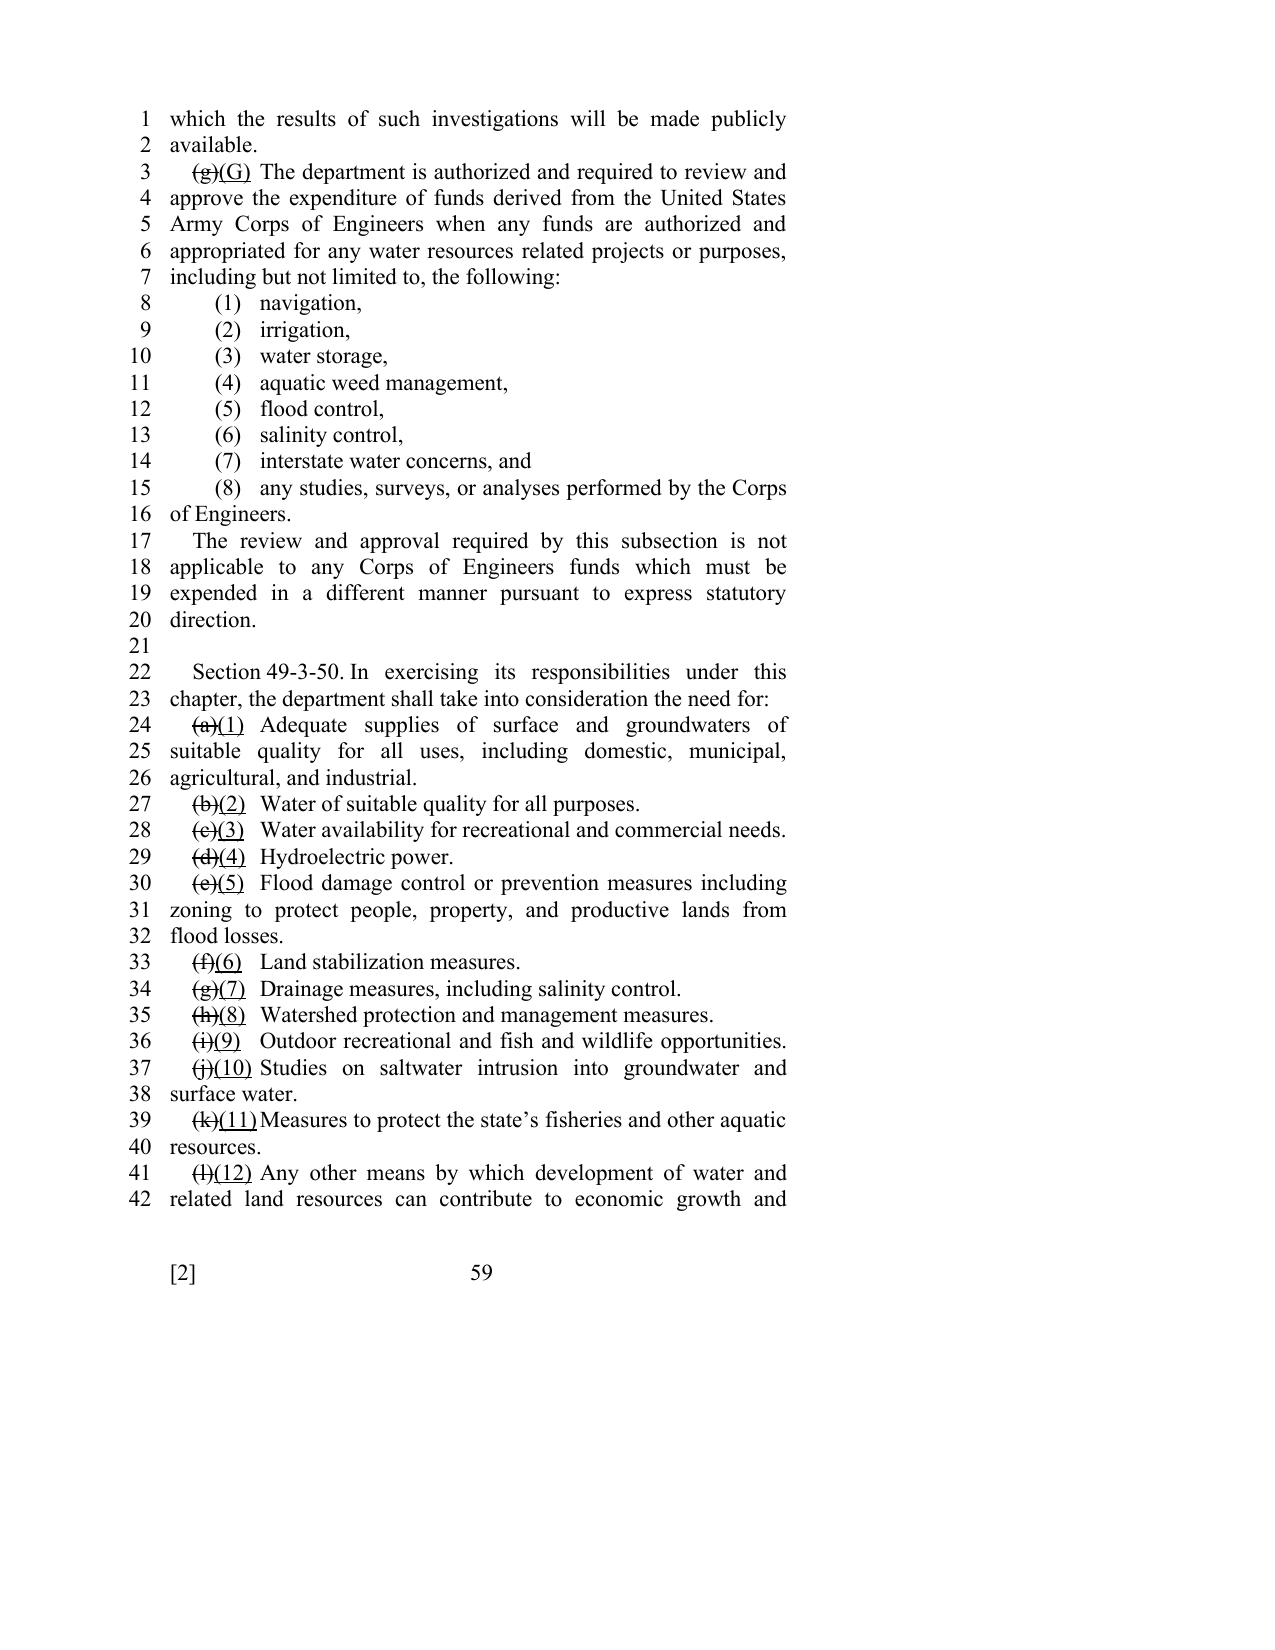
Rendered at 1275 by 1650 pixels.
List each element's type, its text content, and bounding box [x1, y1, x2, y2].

text (3) water storage, [169, 342, 787, 368]
text (k)(11) Measures to protect the state’s fisheries and other aquatic resources. [169, 1106, 787, 1159]
text (7) interstate water concerns, and [169, 448, 787, 474]
text (c)(3) Water availability for recreational and commercial needs. [169, 817, 787, 843]
text Section 49-3-50. In exercising its responsibilities under this chapter, the department shall take into consideration the need for: [169, 658, 787, 711]
text (b)(2) Water of suitable quality for all purposes. [169, 790, 787, 817]
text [169, 1159, 787, 1212]
text (e)(5) Flood damage control or prevention measures including zoning to protect people, property, and productive lands from flood losses. [169, 869, 787, 948]
text (i)(9) Outdoor recreational and fish and wildlife opportunities. (j)(10) Studies on saltwater intrusion into groundwater and surface water. [169, 1027, 787, 1106]
text (g)(G) The department is authorized and required to review and approve the expenditure of funds derived from the United States Army Corps of Engineers when any funds are authorized and appropriated for any water resources related projects or purposes, including but not limited to, the following: [169, 158, 787, 289]
text The review and approval required by this subsection is not applicable to any Corps of Engineers funds which must be expended in a different manner pursuant to express statutory direction. [169, 527, 787, 632]
text (1) navigation, [169, 289, 787, 316]
text (2) irrigation, [169, 316, 787, 342]
text (8) any studies, surveys, or analyses performed by the Corps of Engineers. [169, 474, 787, 527]
text (6) salinity control, [169, 421, 787, 448]
text (4) aquatic weed management, [169, 368, 787, 395]
text (a)(1) Adequate supplies of surface and groundwaters of suitable quality for all uses, including domestic, municipal, agricultural, and industrial. [169, 711, 787, 790]
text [169, 105, 787, 158]
text (g)(7) Drainage measures, including salinity control. [169, 975, 787, 1001]
text (h)(8) Watershed protection and management measures. [169, 1001, 787, 1027]
text (5) flood control, [169, 395, 787, 421]
text (f)(6) Land stabilization measures. [169, 948, 787, 975]
text (d)(4) Hydroelectric power. [169, 843, 787, 869]
